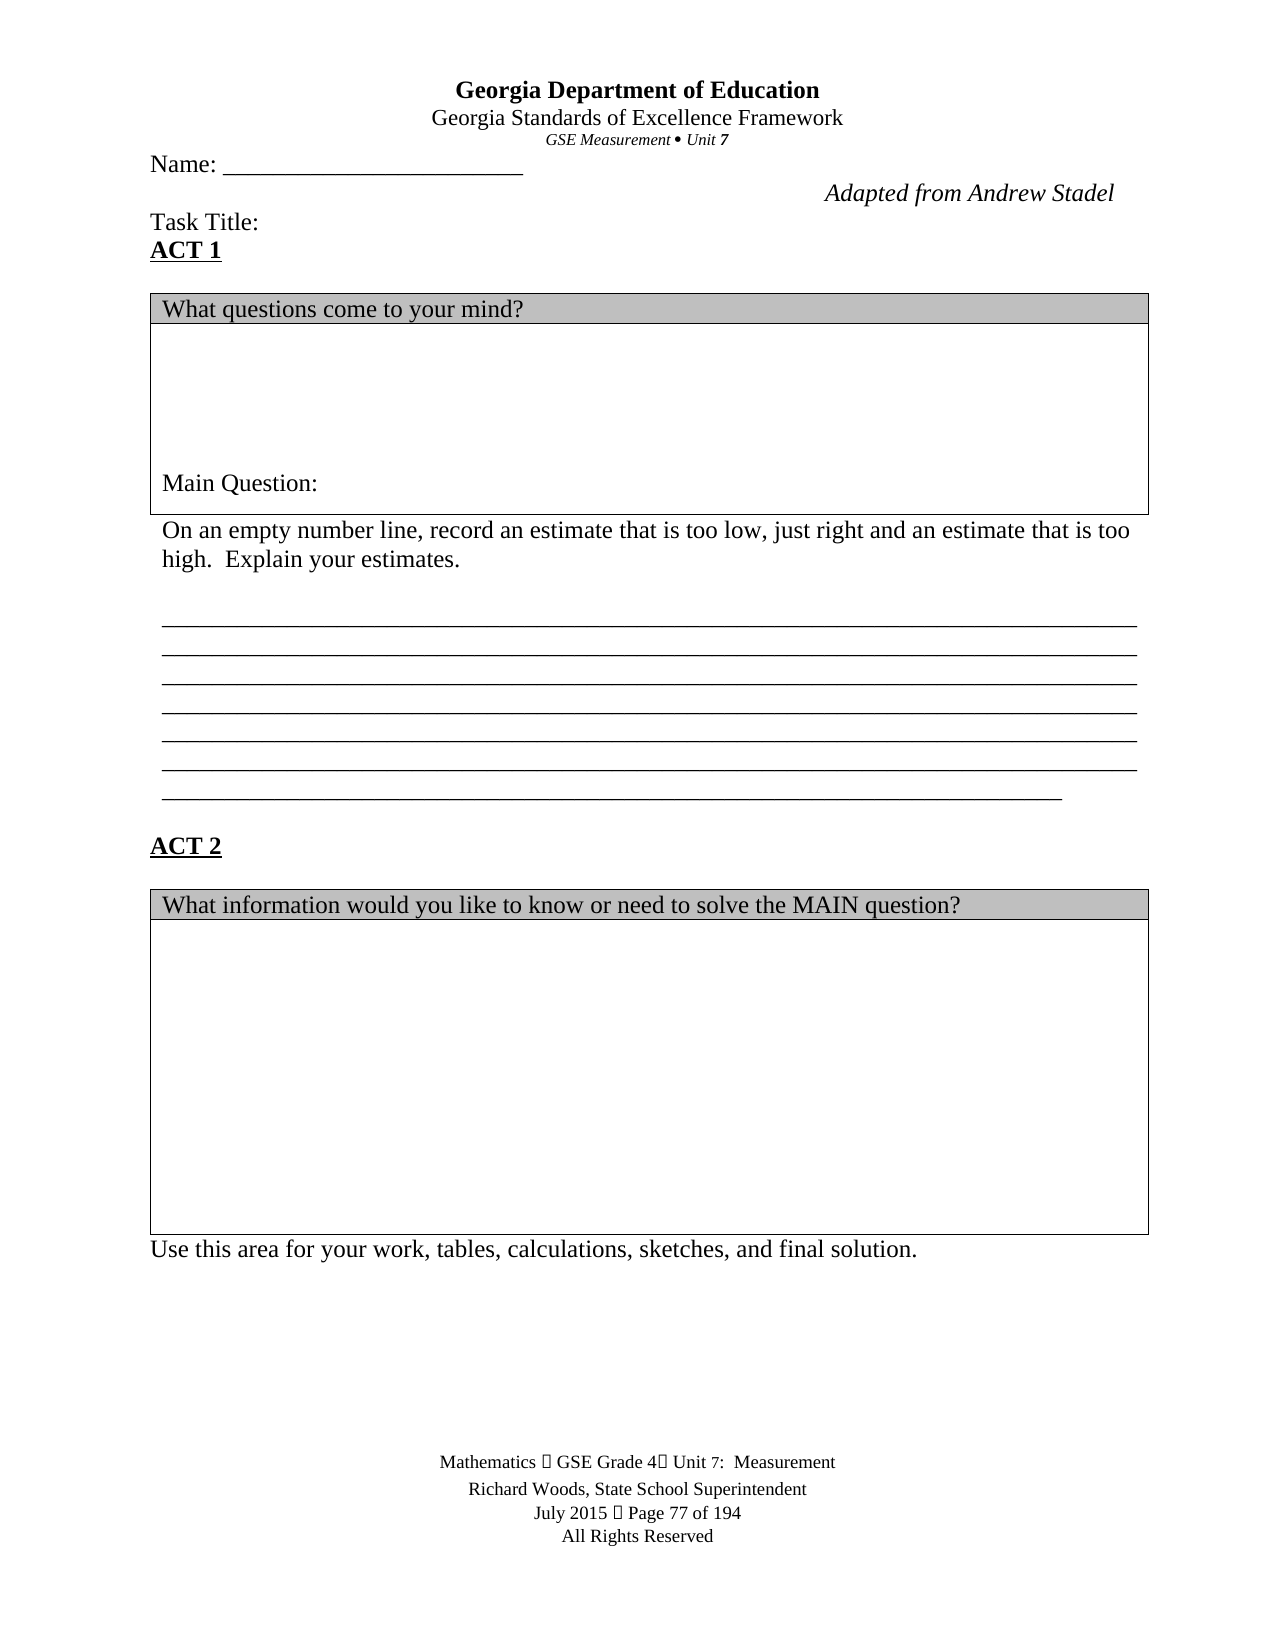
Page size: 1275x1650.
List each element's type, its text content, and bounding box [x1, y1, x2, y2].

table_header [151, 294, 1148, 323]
text Task Title: [150, 207, 1125, 236]
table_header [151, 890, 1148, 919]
text Use this area for your work, tables, calculations, sketches, and final solution. [150, 1235, 1125, 1263]
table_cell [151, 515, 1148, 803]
text Name: ________________________ [150, 149, 1125, 178]
text ACT 1 [150, 236, 1125, 264]
text Adapted from Andrew Stadel [825, 178, 1125, 207]
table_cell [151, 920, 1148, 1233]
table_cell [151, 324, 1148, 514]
text ACT 2 [150, 831, 1125, 860]
